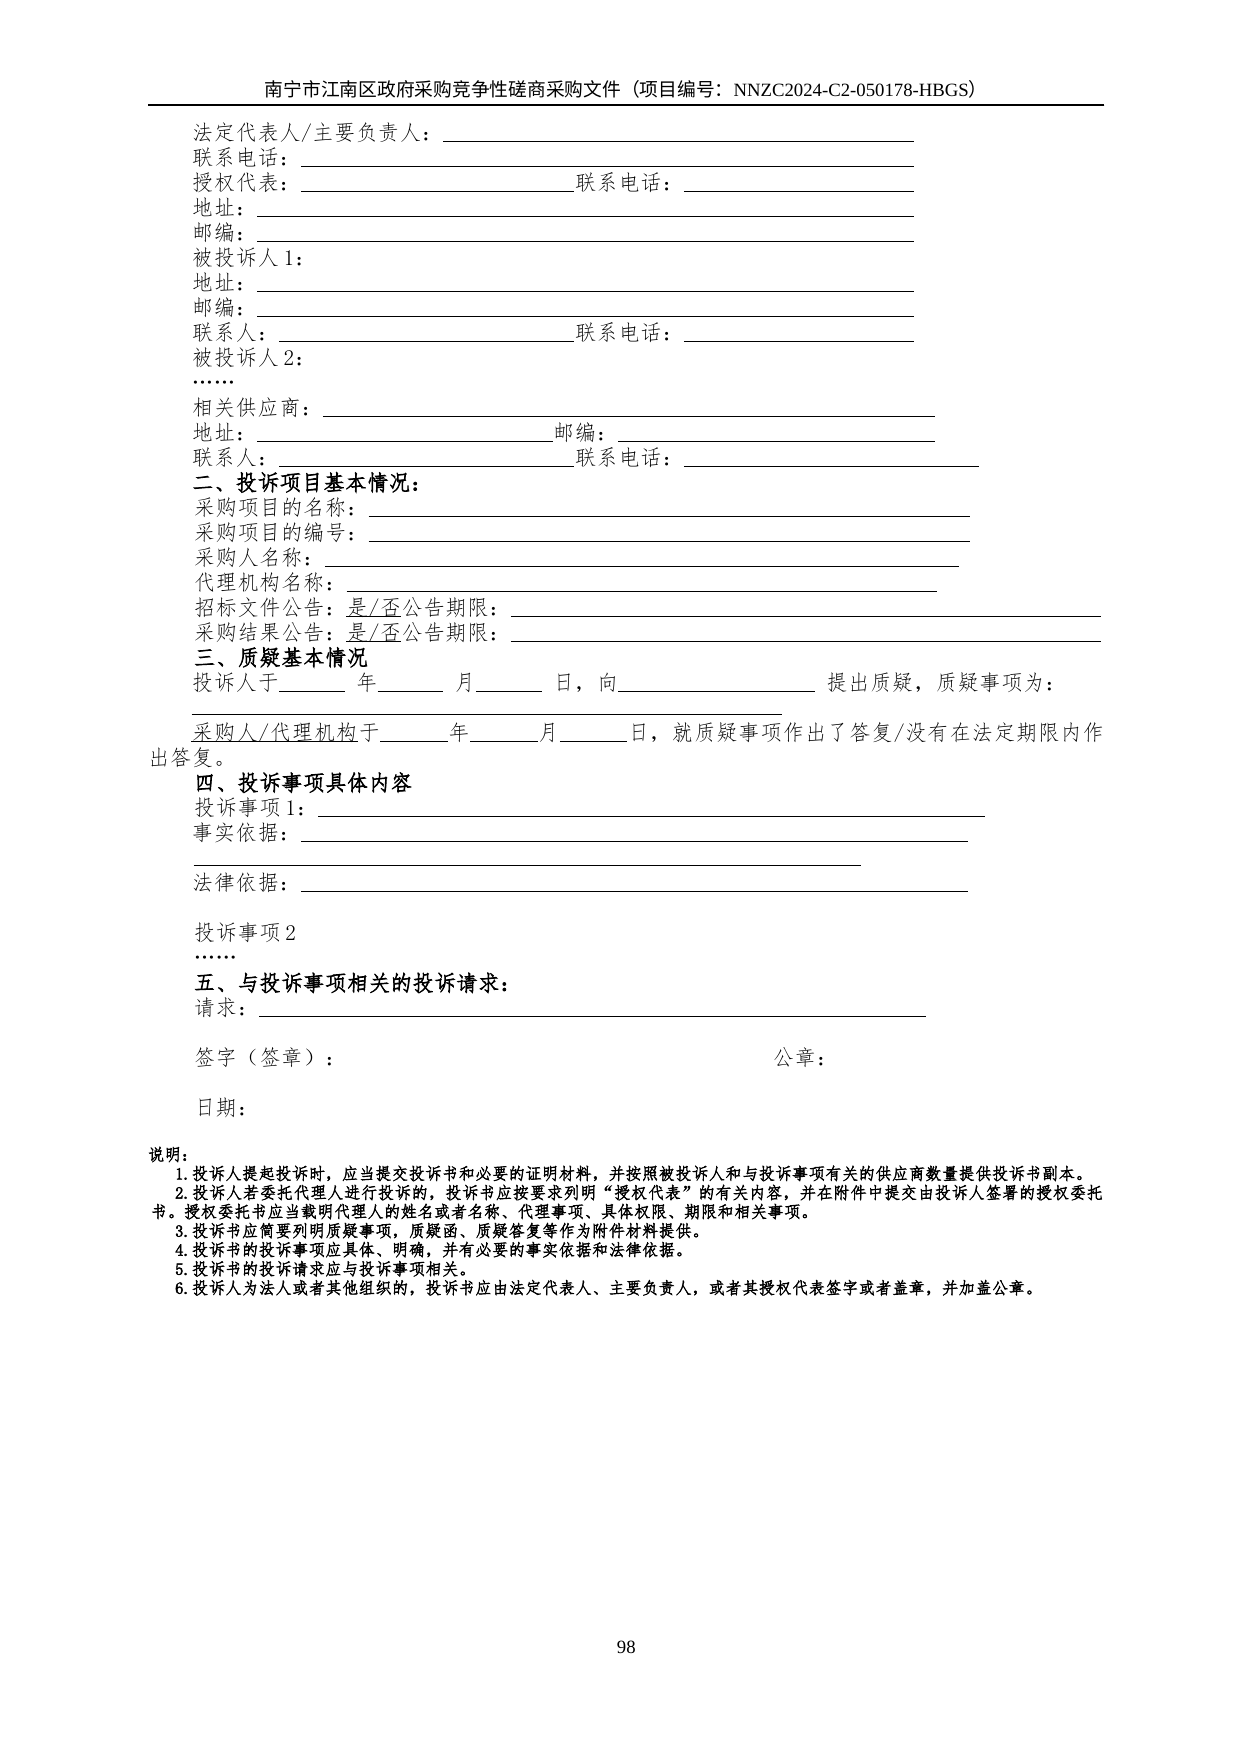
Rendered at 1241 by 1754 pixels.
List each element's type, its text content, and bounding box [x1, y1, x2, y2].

text 三、质疑基本情况 [150, 643, 1104, 668]
text 地址： [148, 193, 1104, 218]
text 法定代表人/主要负责人： [148, 118, 1104, 143]
text 邮编： [148, 293, 1104, 318]
text 代理机构名称： [150, 568, 1104, 593]
text 6.投诉人为法人或者其他组织的，投诉书应由法定代表人、主要负责人，或者其授权代表签字或者盖章，并加盖公章。 [150, 1277, 1104, 1296]
text 1.投诉人提起投诉时，应当提交投诉书和必要的证明材料，并按照被投诉人和与投诉事项有关的供应商数量提供投诉书副本。 [150, 1163, 1104, 1182]
text 采购项目的名称： [150, 493, 1104, 518]
text 地址： [148, 268, 1104, 293]
text 被投诉人1： [148, 243, 1104, 268]
text 法律依据： [148, 868, 1104, 893]
text 二、投诉项目基本情况： [148, 468, 1104, 493]
text 请求： [150, 993, 1104, 1018]
text 被投诉人2： [148, 343, 1104, 368]
text …… [148, 368, 1104, 393]
text 投诉人于 年 月 日，向 提出质疑，质疑事项为： [148, 668, 1104, 693]
text 签字（签章）： 公章： [150, 1043, 1104, 1068]
text 投诉事项1： [150, 793, 1104, 818]
text 联系人： 联系电话： [148, 318, 1104, 343]
text 采购结果公告：是/否公告期限： [150, 618, 1104, 643]
text 采购人名称： [150, 543, 1104, 568]
text 联系电话： [148, 143, 1104, 168]
text 五、与投诉事项相关的投诉请求： [150, 968, 1104, 993]
text 四、投诉事项具体内容 [150, 768, 1104, 793]
text …… [150, 943, 1104, 968]
text 5.投诉书的投诉请求应与投诉事项相关。 [150, 1258, 1104, 1277]
text 2.投诉人若委托代理人进行投诉的，投诉书应按要求列明“授权代表”的有关内容，并在附件中提交由投诉人签署的授权委托书。授权委托书应当载明代理人的姓名或者名称、代理事项、具体权限、期限和相关事项。 [150, 1182, 1104, 1220]
text 联系人： 联系电话： [148, 443, 1104, 468]
text 采购人/代理机构于 年 月 日，就质疑事项作出了答复/没有在法定期限内作出答复。 [148, 718, 1104, 768]
text 相关供应商： [148, 393, 1104, 418]
text 采购项目的编号： [150, 518, 1104, 543]
text 事实依据： [148, 818, 1104, 843]
text 4.投诉书的投诉事项应具体、明确，并有必要的事实依据和法律依据。 [150, 1239, 1104, 1258]
text 授权代表： 联系电话： [148, 168, 1104, 193]
text 招标文件公告：是/否公告期限： [150, 593, 1104, 618]
text 3.投诉书应简要列明质疑事项，质疑函、质疑答复等作为附件材料提供。 [150, 1220, 1104, 1239]
text 说明： [148, 1143, 1104, 1163]
text 地址： 邮编： [148, 418, 1104, 443]
text 投诉事项2 [150, 918, 1104, 943]
text 日期： [150, 1093, 1104, 1118]
text 邮编： [148, 218, 1104, 243]
